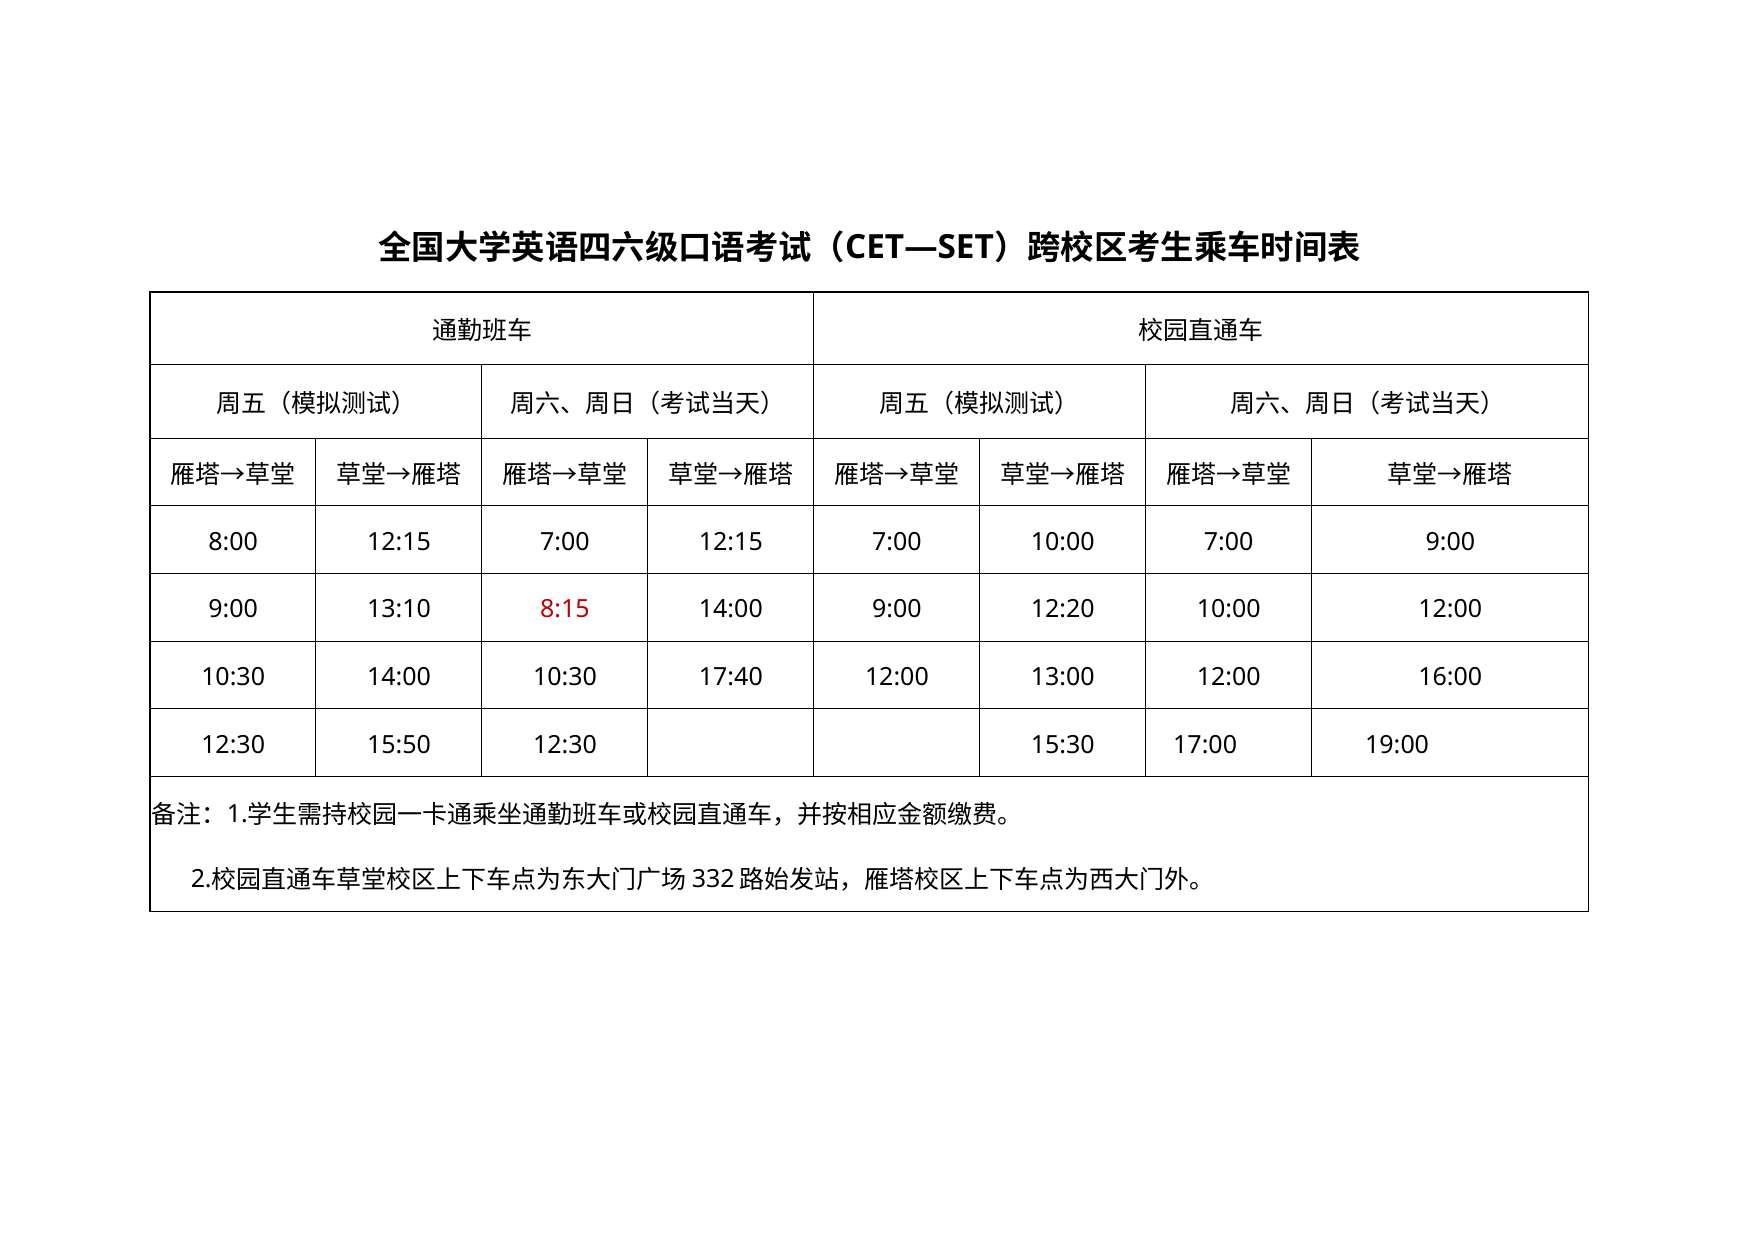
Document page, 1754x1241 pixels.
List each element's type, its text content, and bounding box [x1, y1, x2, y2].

table_cell 9:00 [151, 574, 315, 641]
table_cell 15:50 [316, 709, 481, 776]
table_cell 17:00 [1146, 709, 1311, 776]
table_cell 8:00 [151, 506, 315, 573]
table_cell 周六、周日（考试当天） [482, 365, 813, 438]
table_cell 8:15 [482, 574, 647, 641]
table_cell 14:00 [316, 642, 481, 708]
table_cell 草堂→雁塔 [316, 439, 481, 505]
table_cell 12:00 [1312, 574, 1588, 641]
table_header 全国大学英语四六级口语考试（CET—SET）跨校区考生乘车时间表 [150, 198, 1589, 291]
table_cell [814, 709, 979, 776]
table_cell 12:00 [814, 642, 979, 708]
table_cell 周五（模拟测试） [151, 365, 481, 438]
table_cell 草堂→雁塔 [648, 439, 813, 505]
table_cell 7:00 [814, 506, 979, 573]
table_cell 雁塔→草堂 [151, 439, 315, 505]
table_cell 12:15 [648, 506, 813, 573]
table_cell 13:10 [316, 574, 481, 641]
table_cell 校园直通车 [814, 293, 1588, 363]
table_cell 9:00 [814, 574, 979, 641]
table_cell 周六、周日（考试当天） [1146, 365, 1588, 438]
table_cell 周五（模拟测试） [814, 365, 1145, 438]
table_cell 7:00 [482, 506, 647, 573]
table_cell 10:30 [482, 642, 647, 708]
table_cell 10:00 [980, 506, 1145, 573]
table_cell 7:00 [1146, 506, 1311, 573]
table_cell 雁塔→草堂 [814, 439, 979, 505]
table_cell 12:00 [1146, 642, 1311, 708]
table_cell 12:30 [151, 709, 315, 776]
table_cell 12:15 [316, 506, 481, 573]
table_cell 10:00 [1146, 574, 1311, 641]
table_cell 备注：1.学生需持校园一卡通乘坐通勤班车或校园直通车，并按相应金额缴费。 2.校园直通车草堂校区上下车点为东大门广场332路始发站，雁塔校区上下车点为西大门外。 [151, 777, 1588, 911]
table_cell 草堂→雁塔 [1312, 439, 1588, 505]
table_cell 19:00 [1312, 709, 1588, 776]
table_cell 10:30 [151, 642, 315, 708]
table_cell 9:00 [1312, 506, 1588, 573]
table_cell 雁塔→草堂 [1146, 439, 1311, 505]
table_cell 雁塔→草堂 [482, 439, 647, 505]
table_cell 通勤班车 [151, 293, 813, 363]
table_cell [648, 709, 813, 776]
table_cell 12:20 [980, 574, 1145, 641]
table_cell 15:30 [980, 709, 1145, 776]
table_cell 12:30 [482, 709, 647, 776]
table_cell 16:00 [1312, 642, 1588, 708]
table_cell 17:40 [648, 642, 813, 708]
table_cell 草堂→雁塔 [980, 439, 1145, 505]
table_cell 14:00 [648, 574, 813, 641]
table_cell 13:00 [980, 642, 1145, 708]
